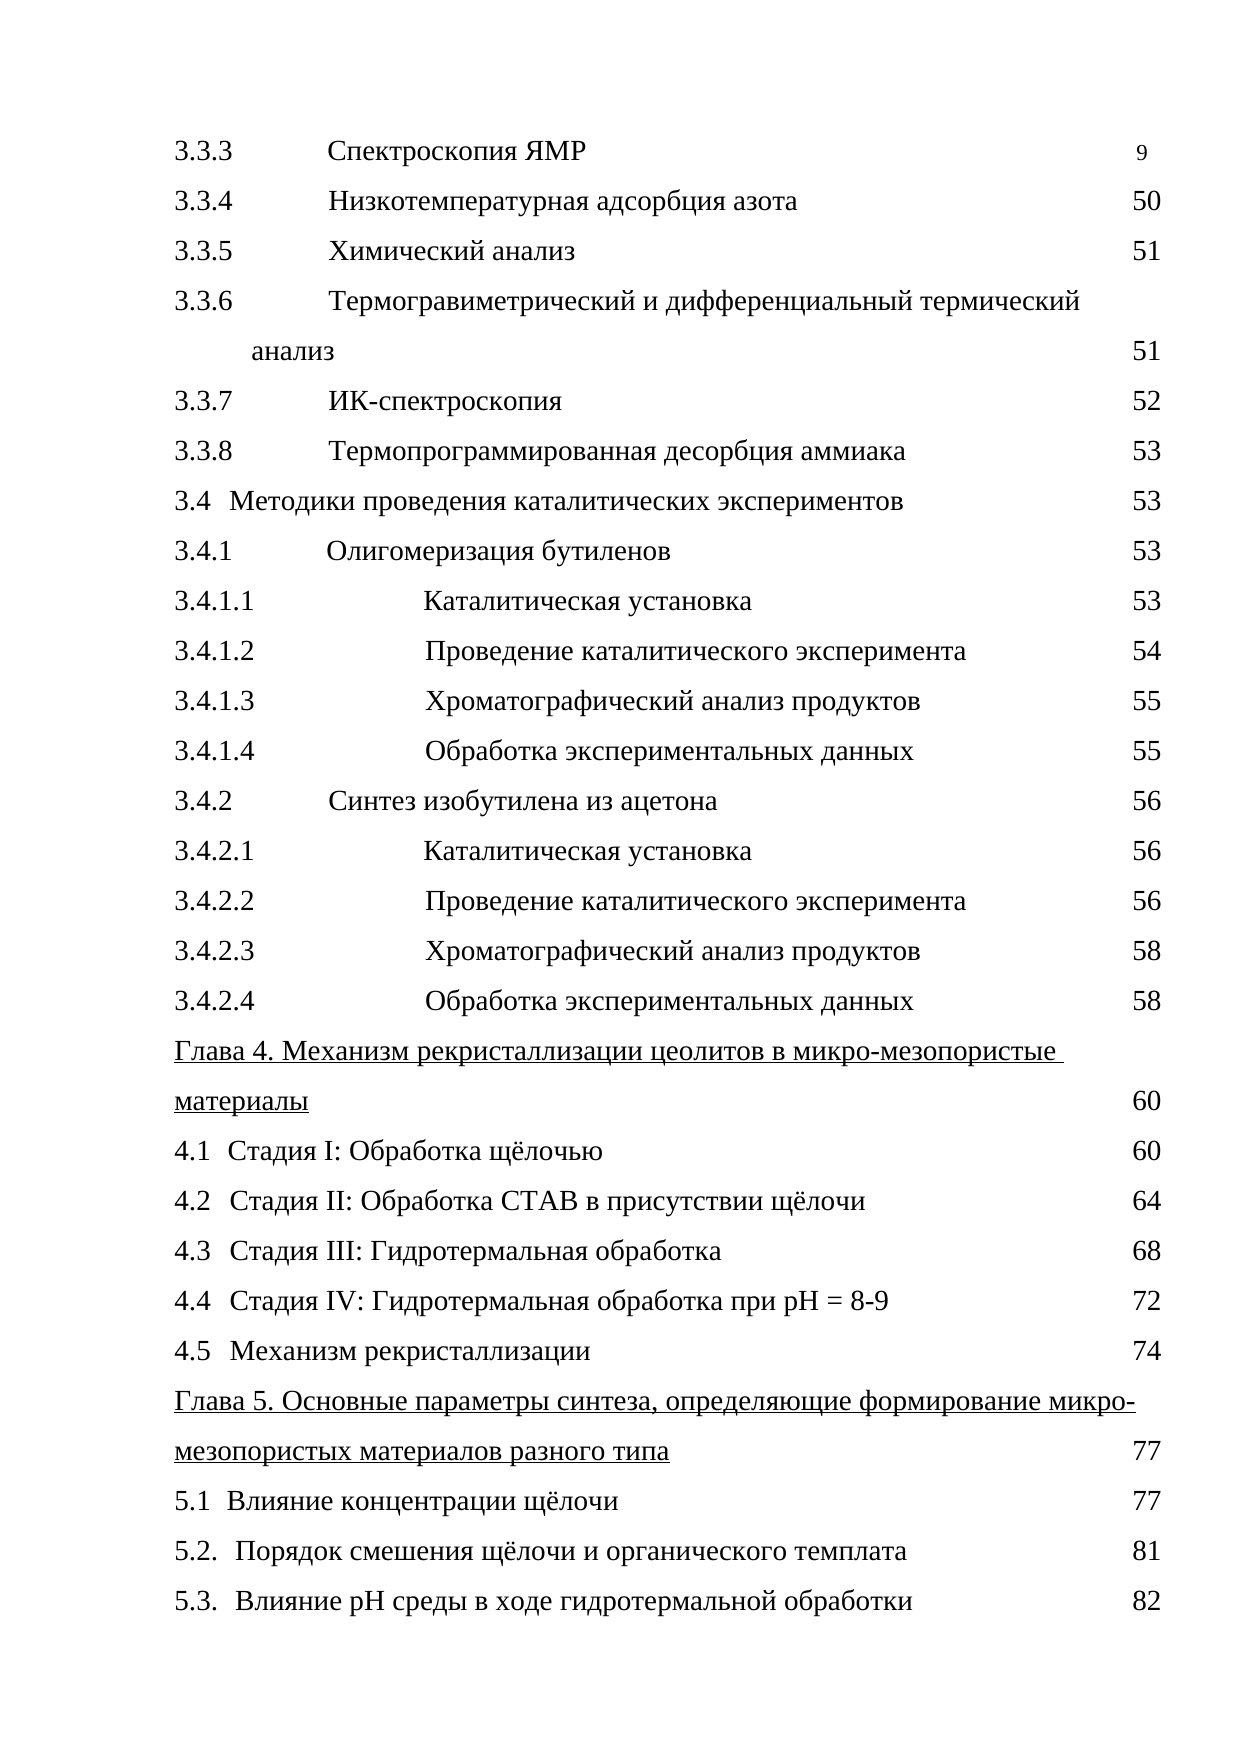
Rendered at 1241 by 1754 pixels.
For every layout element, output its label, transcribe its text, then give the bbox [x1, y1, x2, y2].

list Олигомеризация бутиленов 53 [174, 520, 1167, 570]
list Стадия III: Гидротермальная обработка 68 [174, 1220, 1167, 1270]
list Стадия IV: Гидротермальная обработка при pH = 8-9 72 [174, 1270, 1167, 1320]
list Порядок смешения щёлочи и органического темплата 81 [174, 1520, 1167, 1570]
list Каталитическая установка 53 [174, 570, 1167, 620]
text Глава 5. Основные параметры синтеза, определяющие формирование микро-мезопористых материалов разного типа 77 [174, 1370, 1167, 1470]
list Хроматографический анализ продуктов 58 [174, 920, 1167, 970]
list ИК-спектроскопия 52 [174, 370, 1167, 420]
list Стадия I: Обработка щёлочью 60 [174, 1120, 1167, 1170]
list Хроматографический анализ продуктов 55 [174, 670, 1167, 720]
text Глава 4. Механизм рекристаллизации цеолитов в микро-мезопористые материалы 60 [174, 1020, 1167, 1120]
list Низкотемпературная адсорбция азота 50 [174, 170, 1167, 220]
list Синтез изобутилена из ацетона 56 [174, 770, 1167, 820]
list Химический анализ 51 [174, 220, 1167, 270]
list Термогравиметрический и дифференциальный термический [174, 270, 1167, 320]
text анализ 51 [251, 320, 1167, 370]
list Обработка экспериментальных данных 58 [174, 970, 1167, 1020]
list Влияние pH среды в ходе гидротермальной обработки 82 [174, 1570, 1167, 1620]
list Стадия II: Обработка CTAB в присутствии щёлочи 64 [174, 1170, 1167, 1220]
list Влияние концентрации щёлочи 77 [174, 1470, 1167, 1520]
list Спектроскопия ЯМР [174, 120, 1167, 170]
list Каталитическая установка 56 [174, 820, 1167, 870]
list Обработка экспериментальных данных 55 [174, 720, 1167, 770]
list Механизм рекристаллизации 74 [174, 1320, 1167, 1370]
list Термопрограммированная десорбция аммиака 53 [174, 420, 1167, 470]
list Методики проведения каталитических экспериментов 53 [174, 470, 1167, 520]
list Проведение каталитического эксперимента 54 [174, 620, 1167, 670]
list Проведение каталитического эксперимента 56 [174, 870, 1167, 920]
